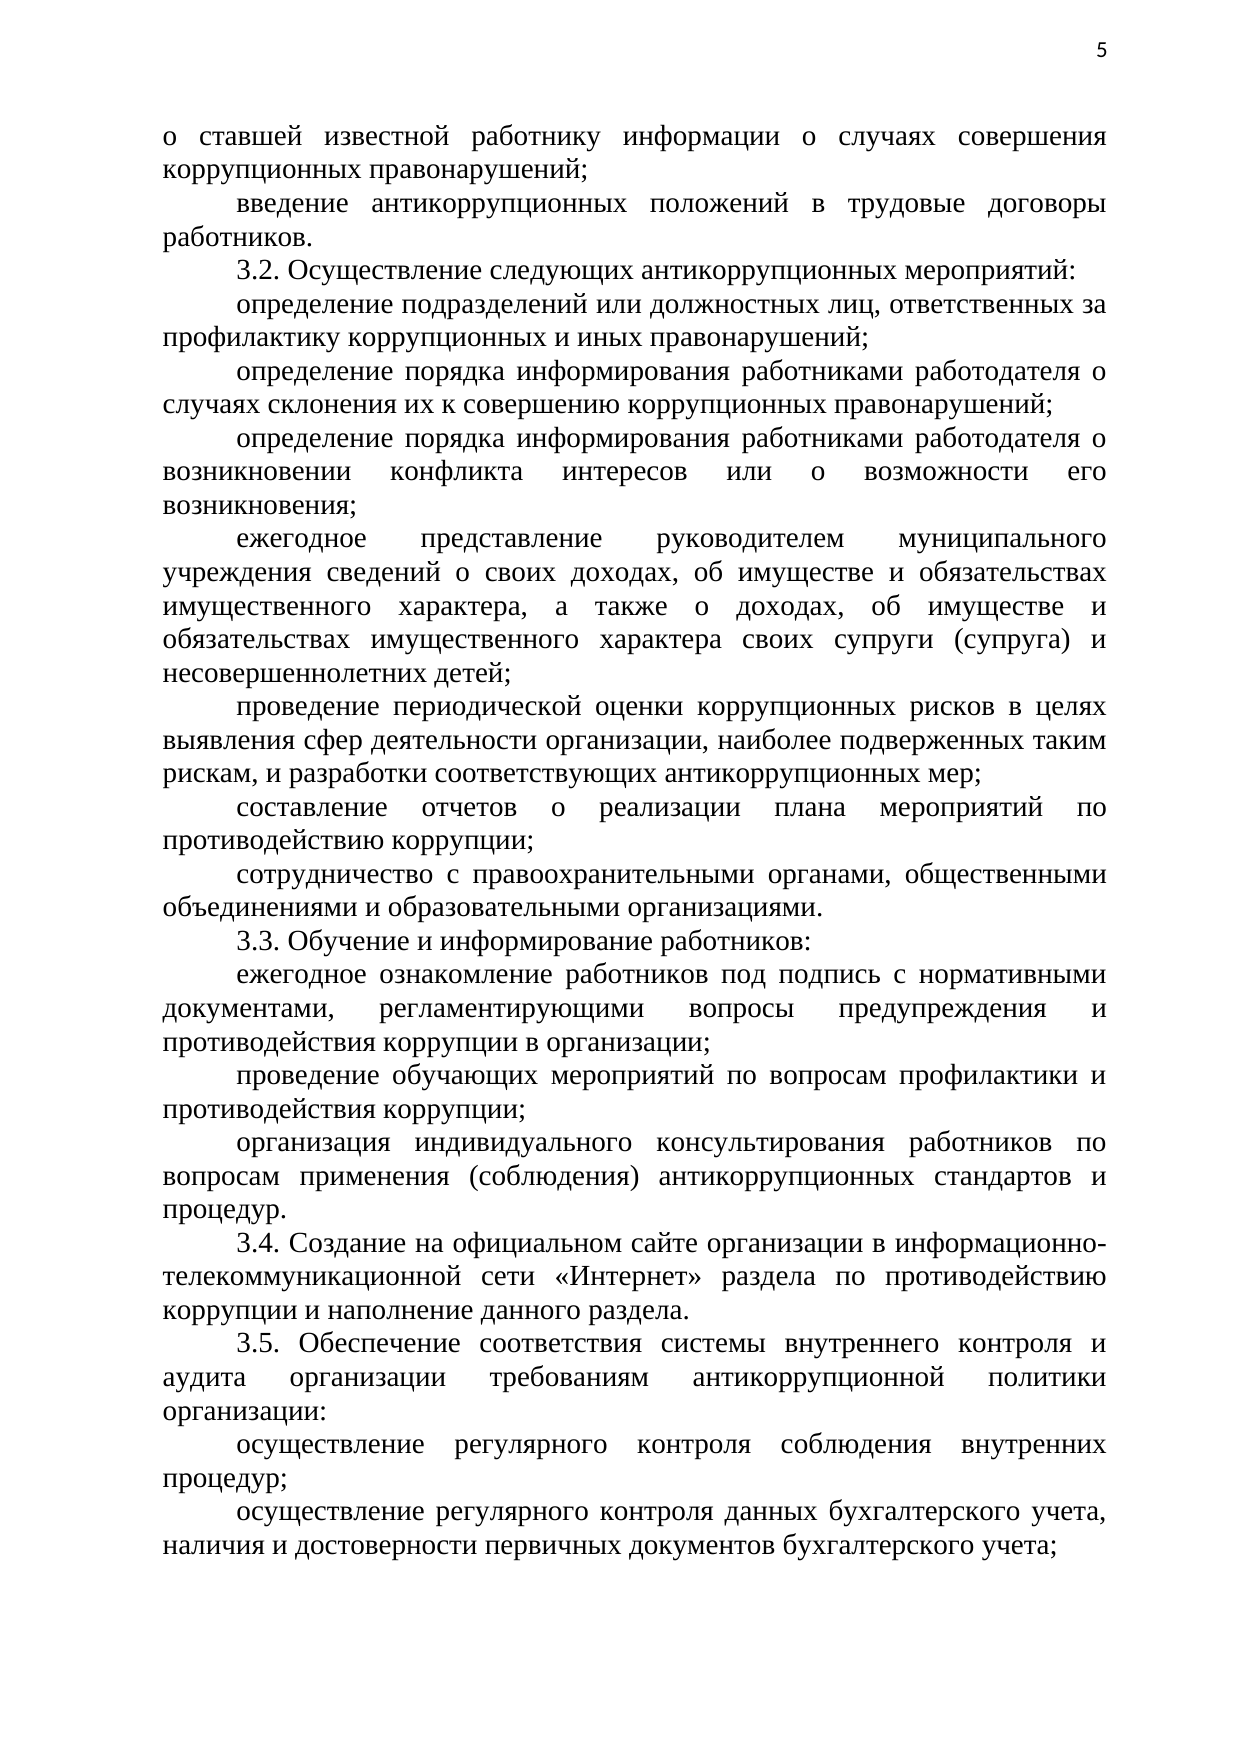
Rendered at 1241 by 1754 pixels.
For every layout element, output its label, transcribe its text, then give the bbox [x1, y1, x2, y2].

text определение подразделений или должностных лиц, ответственных за профилактику коррупционных и иных правонарушений; [162, 286, 1107, 353]
text ежегодное представление руководителем муниципального учреждения сведений о своих доходах, об имуществе и обязательствах имущественного характера, а также о доходах, об имуществе и обязательствах имущественного характера своих супруги (супруга) и несовершеннолетних детей; [162, 521, 1107, 688]
text определение порядка информирования работниками работодателя о возникновении конфликта интересов или о возможности его возникновения; [162, 420, 1107, 521]
text проведение периодической оценки коррупционных рисков в целях выявления сфер деятельности организации, наиболее подверженных таким рискам, и разработки соответствующих антикоррупционных мер; [162, 688, 1107, 789]
text составление отчетов о реализации плана мероприятий по противодействию коррупции; [162, 789, 1107, 856]
text осуществление регулярного контроля данных бухгалтерского учета, наличия и достоверности первичных документов бухгалтерского учета; [162, 1493, 1107, 1560]
text организация индивидуального консультирования работников по вопросам применения (соблюдения) антикоррупционных стандартов и процедур. [162, 1124, 1107, 1225]
text 3.5. Обеспечение соответствия системы внутреннего контроля и аудита организации требованиям антикоррупционной политики организации: [162, 1326, 1107, 1426]
text определение порядка информирования работниками работодателя о случаях склонения их к совершению коррупционных правонарушений; [162, 353, 1107, 420]
text 3.3. Обучение и информирование работников: [162, 923, 1107, 957]
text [162, 118, 1107, 185]
text 3.2. Осуществление следующих антикоррупционных мероприятий: [162, 252, 1107, 286]
text ежегодное ознакомление работников под подпись с нормативными документами, регламентирующими вопросы предупреждения и противодействия коррупции в организации; [162, 957, 1107, 1057]
text проведение обучающих мероприятий по вопросам профилактики и противодействия коррупции; [162, 1057, 1107, 1124]
text 3.4. Создание на официальном сайте организации в информационно-телекоммуникационной сети «Интернет» раздела по противодействию коррупции и наполнение данного раздела. [162, 1225, 1107, 1326]
text осуществление регулярного контроля соблюдения внутренних процедур; [162, 1426, 1107, 1493]
text сотрудничество с правоохранительными органами, общественными объединениями и образовательными организациями. [162, 856, 1107, 923]
text введение антикоррупционных положений в трудовые договоры работников. [162, 185, 1107, 252]
